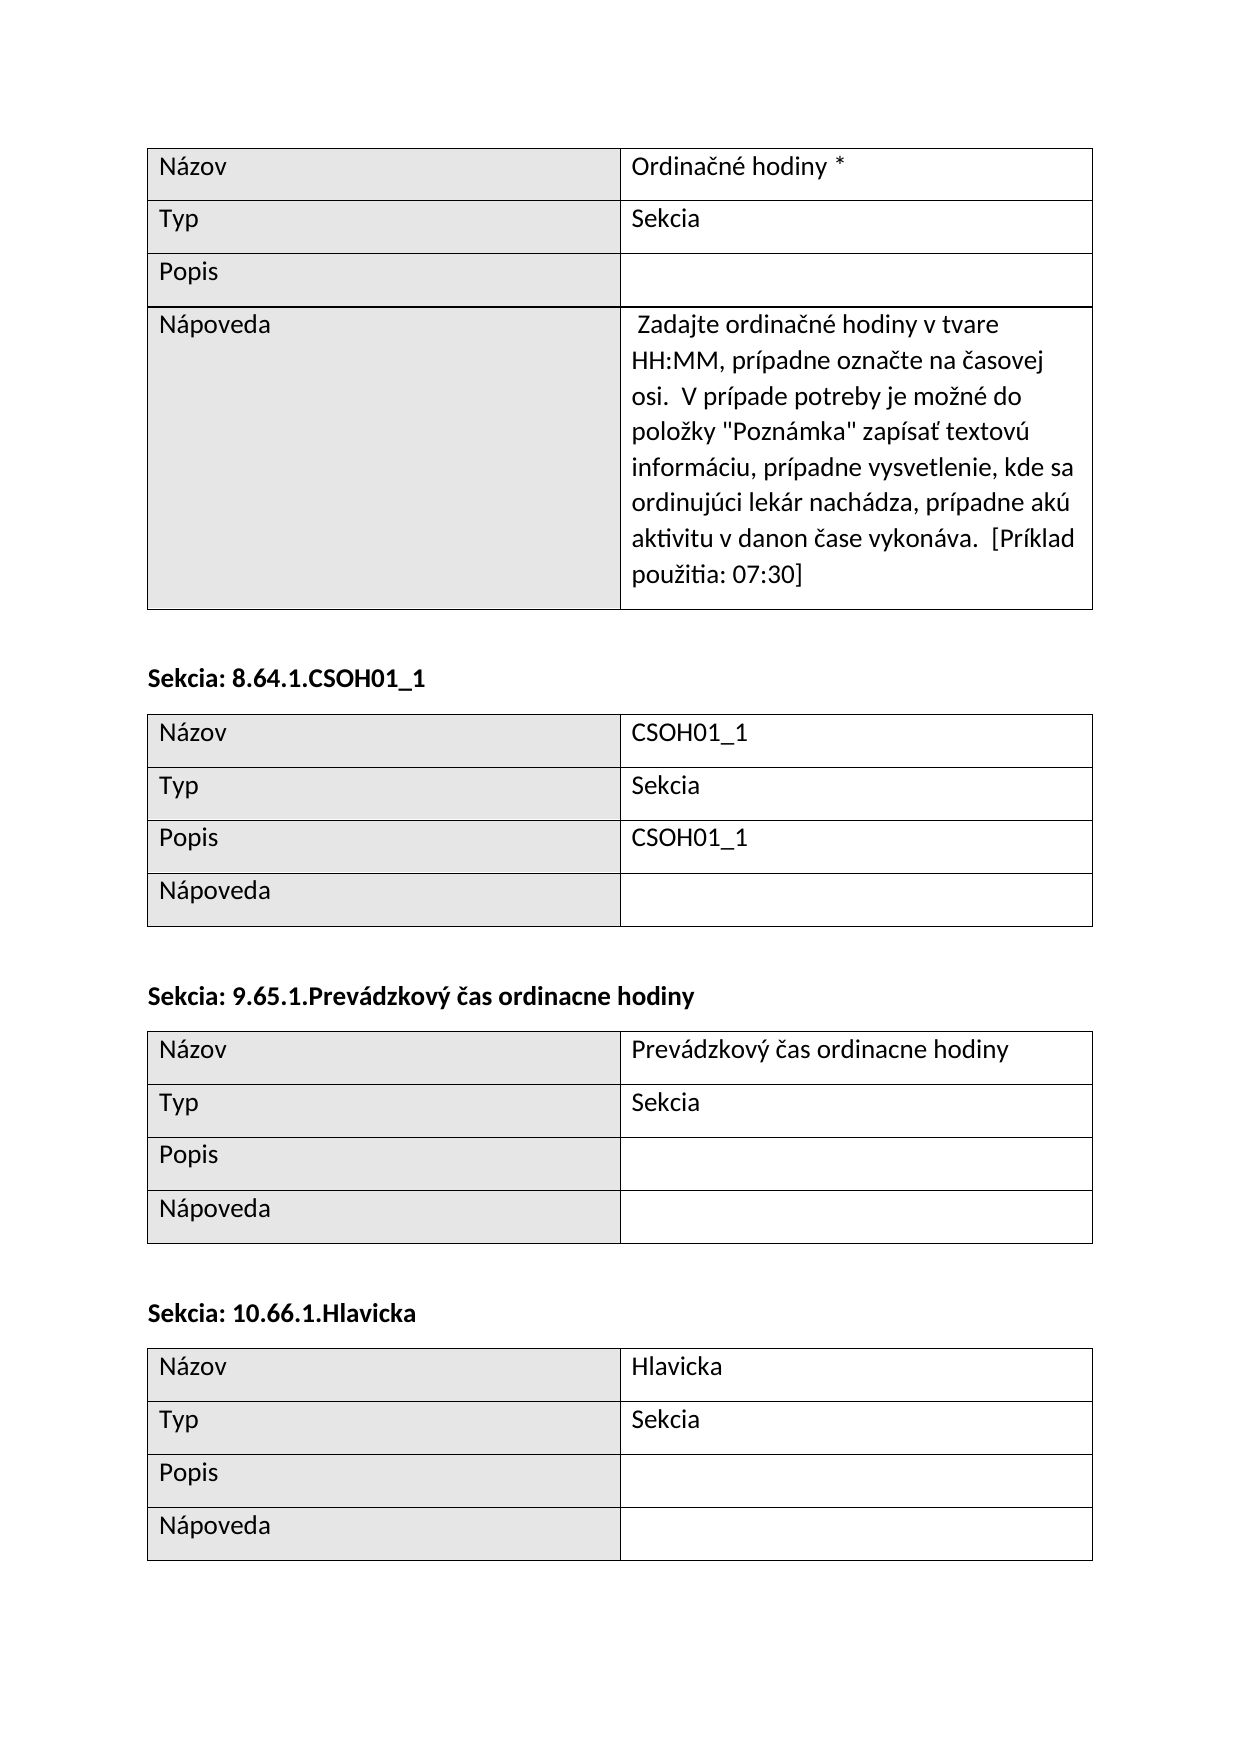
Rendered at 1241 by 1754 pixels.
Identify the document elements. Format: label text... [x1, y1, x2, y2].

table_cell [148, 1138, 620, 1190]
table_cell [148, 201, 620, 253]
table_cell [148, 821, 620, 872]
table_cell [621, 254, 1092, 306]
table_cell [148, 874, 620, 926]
text Sekcia: 10.66.1.Hlavicka [148, 1296, 1093, 1329]
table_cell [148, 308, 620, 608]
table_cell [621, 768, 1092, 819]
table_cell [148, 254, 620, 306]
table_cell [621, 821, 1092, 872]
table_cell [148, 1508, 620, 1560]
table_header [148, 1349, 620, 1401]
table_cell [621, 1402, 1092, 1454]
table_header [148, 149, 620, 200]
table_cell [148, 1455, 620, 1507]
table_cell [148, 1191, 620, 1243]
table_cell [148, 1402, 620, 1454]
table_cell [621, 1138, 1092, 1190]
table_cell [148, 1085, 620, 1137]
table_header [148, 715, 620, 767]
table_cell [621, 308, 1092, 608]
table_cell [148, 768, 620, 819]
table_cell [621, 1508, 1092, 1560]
text Sekcia: 8.64.1.CSOH01_1 [148, 662, 1093, 695]
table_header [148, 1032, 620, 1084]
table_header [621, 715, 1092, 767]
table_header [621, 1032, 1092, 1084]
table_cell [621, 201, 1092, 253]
text Sekcia: 9.65.1.Prevádzkový čas ordinacne hodiny [148, 979, 1093, 1012]
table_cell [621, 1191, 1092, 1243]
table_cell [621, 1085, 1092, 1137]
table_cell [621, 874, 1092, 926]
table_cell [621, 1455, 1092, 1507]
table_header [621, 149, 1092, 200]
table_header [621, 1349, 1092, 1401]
